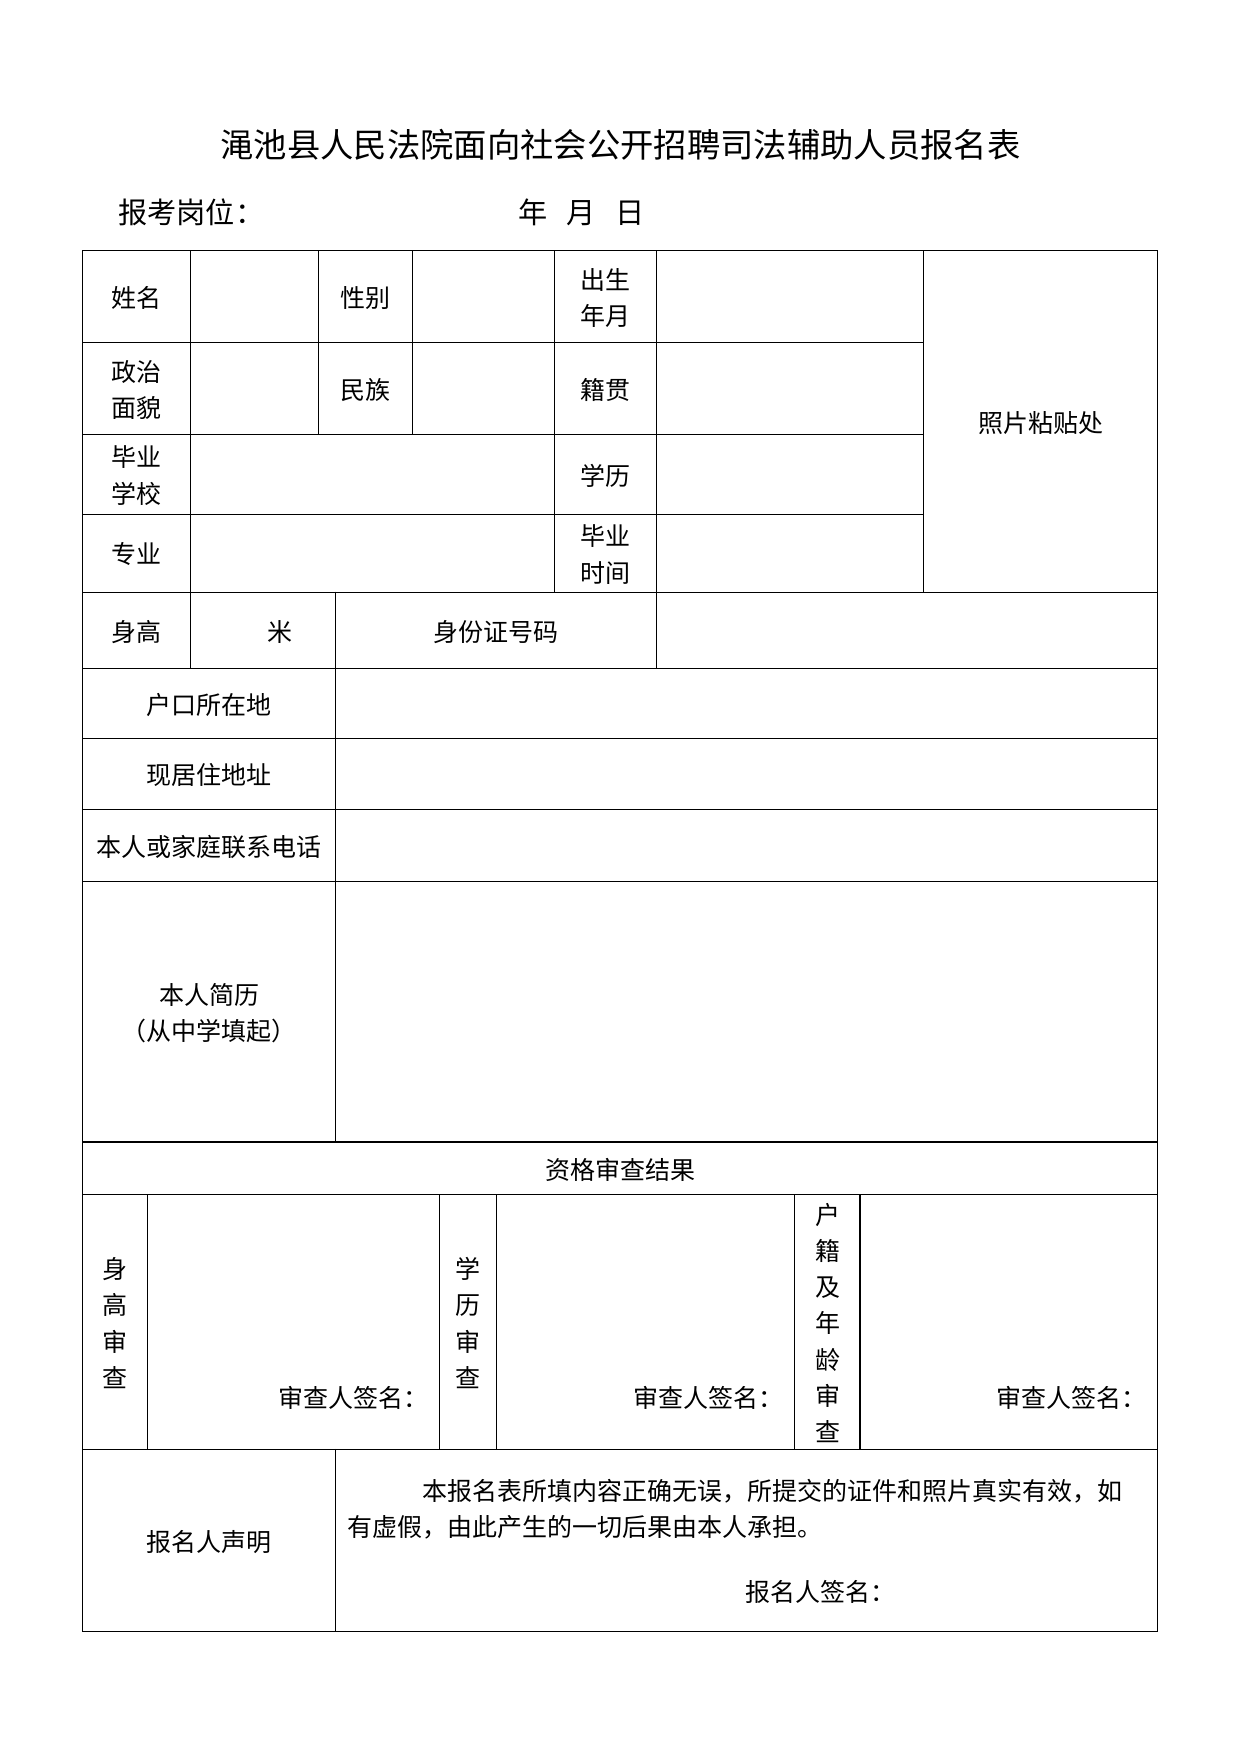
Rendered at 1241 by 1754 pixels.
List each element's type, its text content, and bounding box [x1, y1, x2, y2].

table_cell [657, 343, 923, 434]
table_cell 本报名表所填内容正确无误，所提交的证件和照片真实有效，如有虚假，由此产生的一切后果由本人承担。 报名人签名： [336, 1450, 1157, 1631]
table_cell [336, 810, 1157, 881]
table_cell 本人或家庭联系电话 [83, 810, 335, 881]
table_cell [413, 343, 554, 434]
table_cell [191, 343, 318, 434]
table_header 照片粘贴处 [924, 251, 1157, 592]
table_cell 现居住地址 [83, 739, 335, 808]
table_header 出生 年月 [555, 251, 656, 342]
table_cell 户籍及年龄审查 [795, 1195, 859, 1449]
table_cell 审查人签名： [497, 1195, 794, 1449]
table_cell 民族 [319, 343, 412, 434]
table_cell [336, 739, 1157, 808]
table_header 性别 [319, 251, 412, 342]
table_cell 米 [191, 593, 335, 668]
table_cell 本人简历 （从中学填起） [83, 882, 335, 1141]
table_cell 学历 审查 [440, 1195, 496, 1449]
table_cell 籍贯 [555, 343, 656, 434]
table_cell [191, 515, 554, 592]
table_cell 身份证号码 [336, 593, 656, 668]
table_cell 毕业 学校 [83, 435, 190, 513]
table_cell 审查人签名： [861, 1195, 1157, 1449]
table_header [191, 251, 318, 342]
table_header [413, 251, 554, 342]
table_cell 户口所在地 [83, 669, 335, 737]
table_cell [657, 593, 1157, 668]
text 渑池县人民法院面向社会公开招聘司法辅助人员报名表 [118, 119, 1122, 167]
table_cell [336, 882, 1157, 1141]
table_cell 学历 [555, 435, 656, 513]
text 报考岗位： 年 月 日 [118, 189, 1122, 231]
table_cell 报名人声明 [83, 1450, 335, 1631]
table_header 姓名 [83, 251, 190, 342]
table_cell [657, 435, 923, 513]
table_cell 专业 [83, 515, 190, 592]
table_cell [657, 515, 923, 592]
table_cell 身高 [83, 593, 190, 668]
table_cell [191, 435, 554, 513]
table_cell 审查人签名： [148, 1195, 439, 1449]
table_cell [336, 669, 1157, 737]
table_cell 身高 审查 [83, 1195, 147, 1449]
table_cell 政治 面貌 [83, 343, 190, 434]
table_cell 毕业 时间 [555, 515, 656, 592]
table_cell 资格审查结果 [83, 1143, 1157, 1194]
table_header [657, 251, 923, 342]
